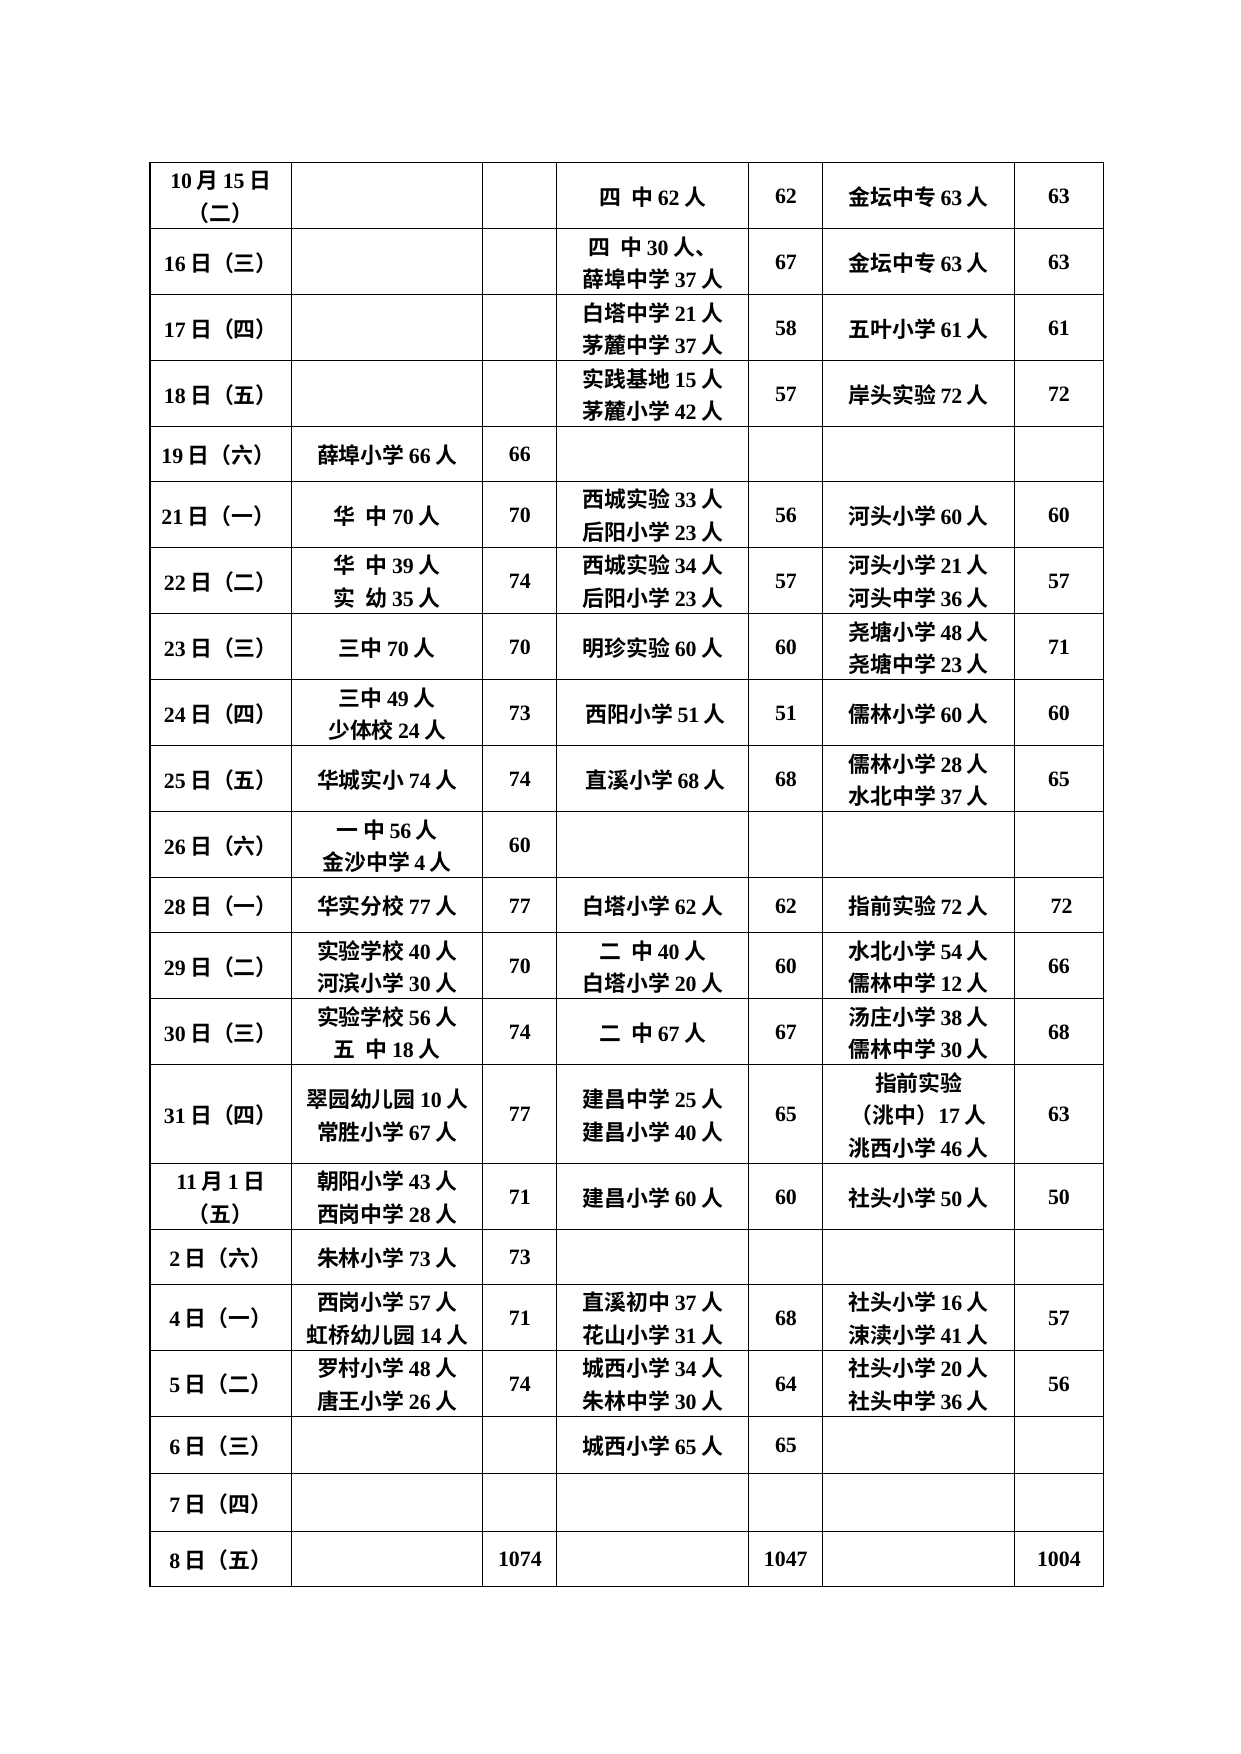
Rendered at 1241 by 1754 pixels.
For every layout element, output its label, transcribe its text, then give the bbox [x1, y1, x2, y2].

table_cell 薛埠小学66人 [292, 427, 482, 481]
table_cell 河头小学21人 河头中学36人 [823, 548, 1014, 613]
table_cell 67 [749, 229, 822, 294]
table_cell [292, 1474, 482, 1531]
table_cell 26日（六） [151, 812, 291, 877]
table_cell 社头小学50人 [823, 1164, 1014, 1229]
table_cell 华 中70人 [292, 482, 482, 547]
table_cell [557, 1474, 748, 1531]
table_cell 五叶小学61人 [823, 295, 1014, 360]
table_cell [749, 1230, 822, 1284]
table_cell [292, 1532, 482, 1586]
table_cell 62 [749, 878, 822, 932]
table_cell 71 [483, 1285, 556, 1350]
table_cell 翠园幼儿园10人 常胜小学67人 [292, 1065, 482, 1163]
table_cell [557, 427, 748, 481]
table_cell 1004 [1015, 1532, 1103, 1586]
table_cell 60 [1015, 680, 1103, 745]
table_cell 6日（三） [151, 1417, 291, 1473]
table_cell [1015, 812, 1103, 877]
table_cell 8日（五） [151, 1532, 291, 1586]
table_cell 7日（四） [151, 1474, 291, 1531]
table_cell 17日（四） [151, 295, 291, 360]
table_cell 74 [483, 548, 556, 613]
table_cell 67 [749, 999, 822, 1064]
table_cell 60 [749, 614, 822, 679]
table_cell 77 [483, 878, 556, 932]
table_cell [823, 1417, 1014, 1473]
table_cell 社头小学20人 社头中学36人 [823, 1351, 1014, 1416]
table_cell 70 [483, 482, 556, 547]
table_cell 68 [749, 1285, 822, 1350]
table_cell 64 [749, 1351, 822, 1416]
table_cell [1015, 427, 1103, 481]
table_cell 74 [483, 1351, 556, 1416]
table_cell 66 [483, 427, 556, 481]
table_cell 22日（二） [151, 548, 291, 613]
table_cell 21日（一） [151, 482, 291, 547]
table_cell 57 [749, 548, 822, 613]
table_cell 28日（一） [151, 878, 291, 932]
table_cell 72 [1015, 361, 1103, 426]
table_cell 56 [1015, 1351, 1103, 1416]
table_cell 5日（二） [151, 1351, 291, 1416]
table_cell 明珍实验60人 [557, 614, 748, 679]
table_cell 建昌小学60人 [557, 1164, 748, 1229]
table_cell 61 [1015, 295, 1103, 360]
table_cell 23日（三） [151, 614, 291, 679]
table_cell 华城实小74人 [292, 746, 482, 811]
table_cell 73 [483, 680, 556, 745]
table_cell [483, 1417, 556, 1473]
table_cell 华实分校77人 [292, 878, 482, 932]
table_cell 西城实验34人 后阳小学23人 [557, 548, 748, 613]
table_cell 二 中40人 白塔小学20人 [557, 933, 748, 998]
table_cell [483, 361, 556, 426]
table_cell 朝阳小学43人 西岗中学28人 [292, 1164, 482, 1229]
table_cell [483, 229, 556, 294]
table_cell 城西小学65人 [557, 1417, 748, 1473]
table_cell 西岗小学57人 虹桥幼儿园14人 [292, 1285, 482, 1350]
table_cell 10月15日（二） [151, 163, 291, 228]
table_cell 尧塘小学48人 尧塘中学23人 [823, 614, 1014, 679]
table_cell 65 [749, 1065, 822, 1163]
table_cell 金坛中专63人 [823, 229, 1014, 294]
table_cell [292, 229, 482, 294]
table_cell 60 [749, 933, 822, 998]
table_cell 罗村小学48人 唐王小学26人 [292, 1351, 482, 1416]
table_cell 1047 [749, 1532, 822, 1586]
table_cell [823, 1474, 1014, 1531]
table_cell 60 [749, 1164, 822, 1229]
table_cell [483, 295, 556, 360]
table_cell 16日（三） [151, 229, 291, 294]
table_cell 29日（二） [151, 933, 291, 998]
table_cell 60 [483, 812, 556, 877]
table_cell 汤庄小学38人 儒林中学30人 [823, 999, 1014, 1064]
table_cell 70 [483, 933, 556, 998]
table_cell 60 [1015, 482, 1103, 547]
table_cell [749, 812, 822, 877]
table_cell 岸头实验72人 [823, 361, 1014, 426]
table_cell [557, 1230, 748, 1284]
table_cell [823, 427, 1014, 481]
table_cell 实验学校56人 五 中18人 [292, 999, 482, 1064]
table_cell 51 [749, 680, 822, 745]
table_cell [292, 361, 482, 426]
table_cell 66 [1015, 933, 1103, 998]
table_cell 57 [1015, 548, 1103, 613]
table_cell 68 [749, 746, 822, 811]
table_cell [483, 1474, 556, 1531]
table_cell 河头小学60人 [823, 482, 1014, 547]
table_cell [749, 1474, 822, 1531]
table_cell 63 [1015, 229, 1103, 294]
table_cell [1015, 1474, 1103, 1531]
table_cell 57 [1015, 1285, 1103, 1350]
table_cell 31日（四） [151, 1065, 291, 1163]
table_cell 77 [483, 1065, 556, 1163]
table_cell 西阳小学51人 [557, 680, 748, 745]
table_cell 65 [1015, 746, 1103, 811]
table_cell 儒林小学28人 水北中学37人 [823, 746, 1014, 811]
table_cell 74 [483, 999, 556, 1064]
table_cell 华 中39人 实 幼35人 [292, 548, 482, 613]
table_cell 62 [749, 163, 822, 228]
table_cell 朱林小学73人 [292, 1230, 482, 1284]
table_cell [1015, 1417, 1103, 1473]
table_cell 一 中56人 金沙中学4人 [292, 812, 482, 877]
table_cell [557, 812, 748, 877]
table_cell [483, 163, 556, 228]
table_cell 57 [749, 361, 822, 426]
table_cell 水北小学54人 儒林中学12人 [823, 933, 1014, 998]
table_cell [749, 427, 822, 481]
table_cell 71 [483, 1164, 556, 1229]
table_cell 50 [1015, 1164, 1103, 1229]
table_cell 30日（三） [151, 999, 291, 1064]
table_cell [823, 1532, 1014, 1586]
table_cell 金坛中专63人 [823, 163, 1014, 228]
table_cell 建昌中学25人 建昌小学40人 [557, 1065, 748, 1163]
table_cell [292, 295, 482, 360]
table_cell [557, 1532, 748, 1586]
table_cell 三中49人 少体校24人 [292, 680, 482, 745]
table_cell 72 [1015, 878, 1103, 932]
table_cell 68 [1015, 999, 1103, 1064]
table_cell 直溪小学68人 [557, 746, 748, 811]
table_cell 74 [483, 746, 556, 811]
table_cell 63 [1015, 163, 1103, 228]
table_cell 11月1日（五） [151, 1164, 291, 1229]
table_cell 18日（五） [151, 361, 291, 426]
table_cell 70 [483, 614, 556, 679]
table_cell 城西小学34人 朱林中学30人 [557, 1351, 748, 1416]
table_cell 65 [749, 1417, 822, 1473]
table_cell 直溪初中37人 花山小学31人 [557, 1285, 748, 1350]
table_cell [292, 1417, 482, 1473]
table_cell 西城实验33人 后阳小学23人 [557, 482, 748, 547]
table_cell 56 [749, 482, 822, 547]
table_cell 25日（五） [151, 746, 291, 811]
table_cell 白塔小学62人 [557, 878, 748, 932]
table_cell 二 中67人 [557, 999, 748, 1064]
table_cell 实验学校40人 河滨小学30人 [292, 933, 482, 998]
table_cell 儒林小学60人 [823, 680, 1014, 745]
table_cell 1074 [483, 1532, 556, 1586]
table_cell [1015, 1230, 1103, 1284]
table_cell 24日（四） [151, 680, 291, 745]
table_cell 指前实验 （洮中）17人 洮西小学46人 [823, 1065, 1014, 1163]
table_cell 63 [1015, 1065, 1103, 1163]
table_cell 社头小学16人 涑渎小学41人 [823, 1285, 1014, 1350]
table_cell 73 [483, 1230, 556, 1284]
table_cell 71 [1015, 614, 1103, 679]
table_cell 4日（一） [151, 1285, 291, 1350]
table_cell 58 [749, 295, 822, 360]
table_cell 2日（六） [151, 1230, 291, 1284]
table_cell 19日（六） [151, 427, 291, 481]
table_cell 白塔中学21人 茅麓中学37人 [557, 295, 748, 360]
table_cell 指前实验72人 [823, 878, 1014, 932]
table_cell [823, 812, 1014, 877]
table_cell [292, 163, 482, 228]
table_cell 三中70人 [292, 614, 482, 679]
table_cell 四 中30人、 薛埠中学37人 [557, 229, 748, 294]
table_cell [823, 1230, 1014, 1284]
table_cell 实践基地15人 茅麓小学42人 [557, 361, 748, 426]
table_cell 四 中62人 [557, 163, 748, 228]
